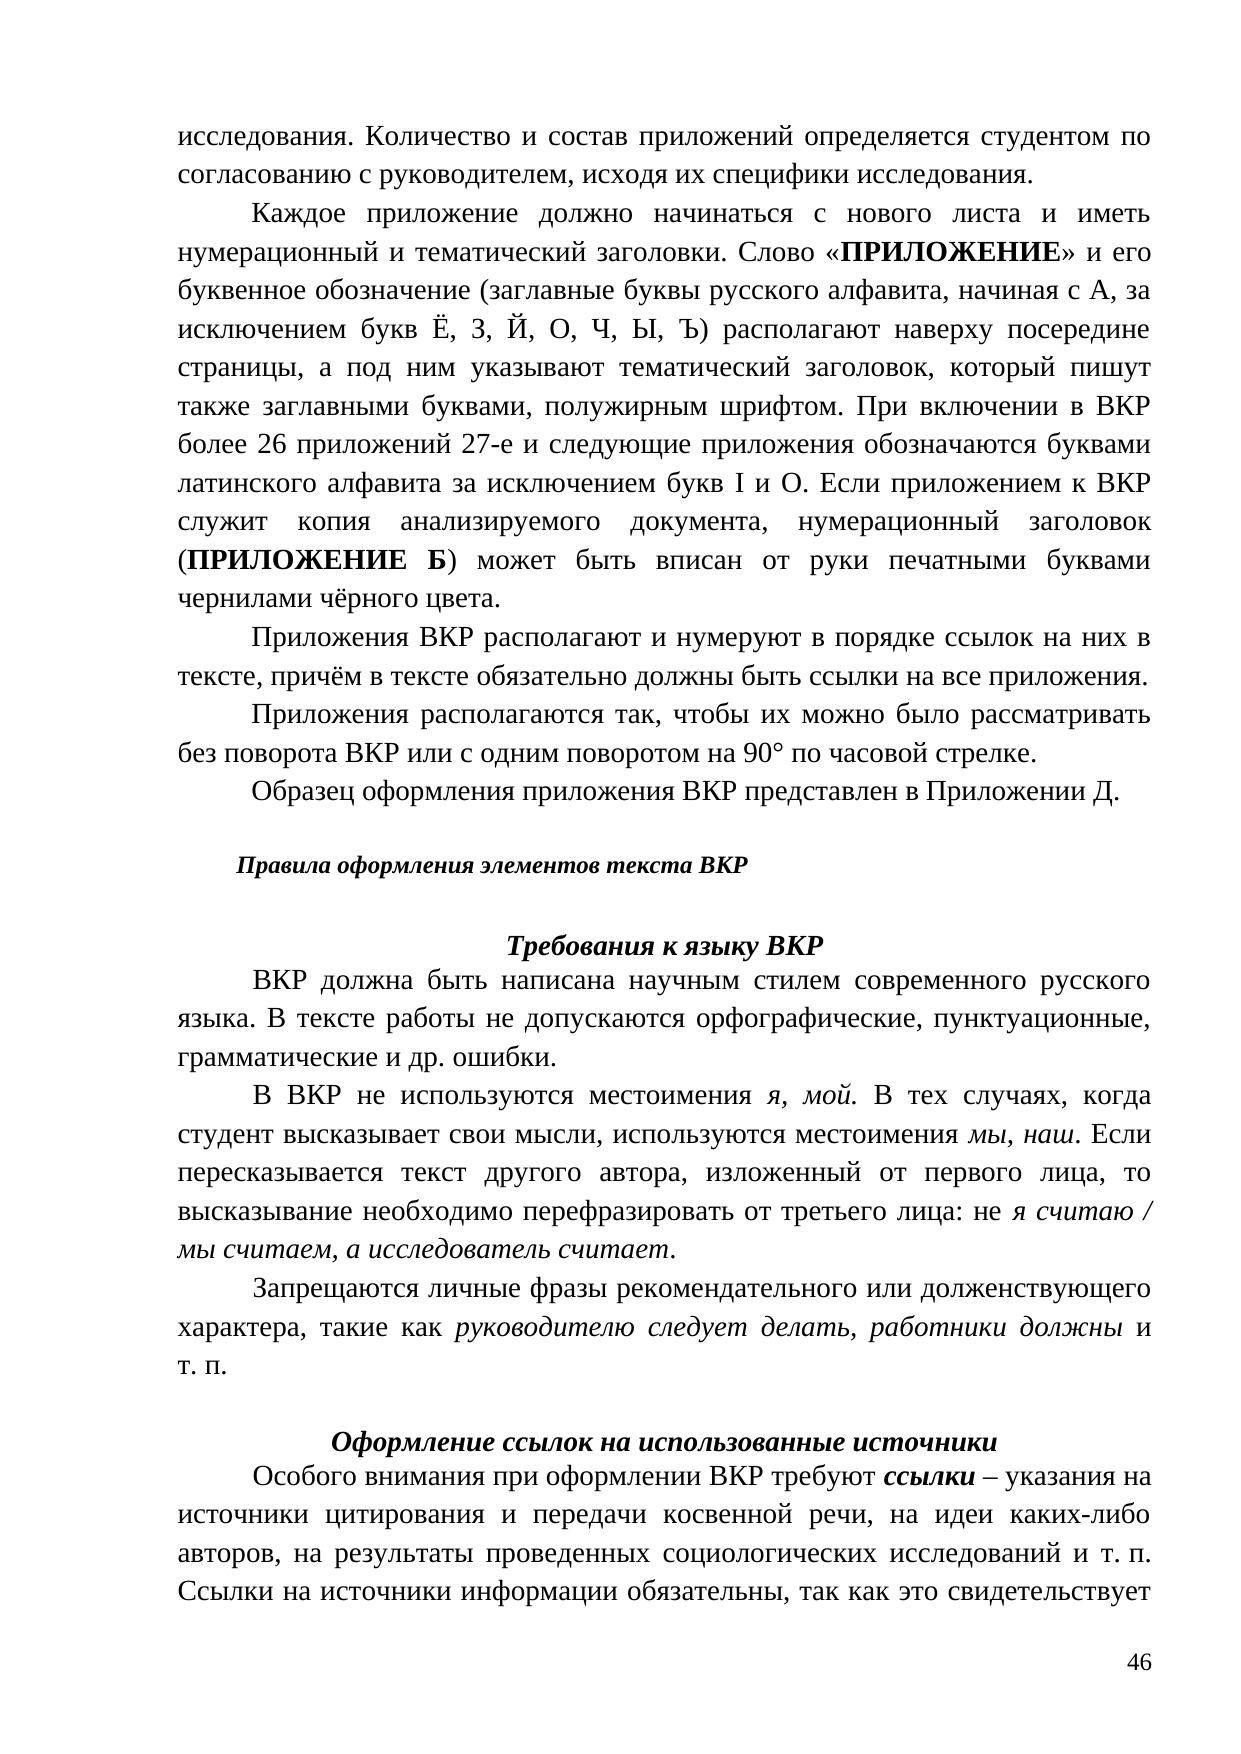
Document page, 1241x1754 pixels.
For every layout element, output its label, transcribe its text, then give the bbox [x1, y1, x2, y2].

text Приложения ВКР располагают и нумеруют в порядке ссылок на них в тексте, причём в тексте обязательно должны быть ссылки на все приложения. [177, 619, 1152, 691]
text ВКР должна быть написана научным стилем современного русского языка. В тексте работы не допускаются орфографические, пунктуационные, грамматические и др. ошибки. [177, 962, 1152, 1072]
subtitle Требования к языку ВКР [177, 928, 1152, 962]
text Образец оформления приложения ВКР представлен в Приложении Д. [177, 773, 1152, 807]
text Приложения располагаются так, чтобы их можно было рассматривать без поворота ВКР или с одним поворотом на 90° по часовой стрелке. [177, 696, 1152, 768]
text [177, 1458, 1152, 1607]
text В ВКР не используются местоимения я, мой. В тех случаях, когда студент высказывает свои мысли, используются местоимения мы, наш. Если пересказывается текст другого автора, изложенный от первого лица, то высказывание необходимо перефразировать от третьего лица: не я считаю / мы считаем, а исследователь считает. [177, 1077, 1152, 1265]
subtitle Оформление ссылок на использованные источники [177, 1424, 1152, 1458]
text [177, 118, 1152, 190]
subtitle Правила оформления элементов текста ВКР [177, 850, 1152, 879]
text Запрещаются личные фразы рекомендательного или долженствующего характера, такие как руководителю следует делать, работники должны и т. п. [177, 1270, 1152, 1381]
text Каждое приложение должно начинаться с нового листа и иметь нумерационный и тематический заголовки. Слово «ПРИЛОЖЕНИЕ» и его буквенное обозначение (заглавные буквы русского алфавита, начиная с А, за исключением букв Ё, З, Й, О, Ч, Ы, Ъ) располагают наверху посередине страницы, а под ним указывают тематический заголовок, который пишут также заглавными буквами, полужирным шрифтом. При включении в ВКР более 26 приложений 27-е и следующие приложения обозначаются буквами латинского алфавита за исключением букв I и O. Если приложением к ВКР служит копия анализируемого документа, нумерационный заголовок (ПРИЛОЖЕНИЕ Б) может быть вписан от руки печатными буквами чернилами чёрного цвета. [177, 195, 1152, 614]
